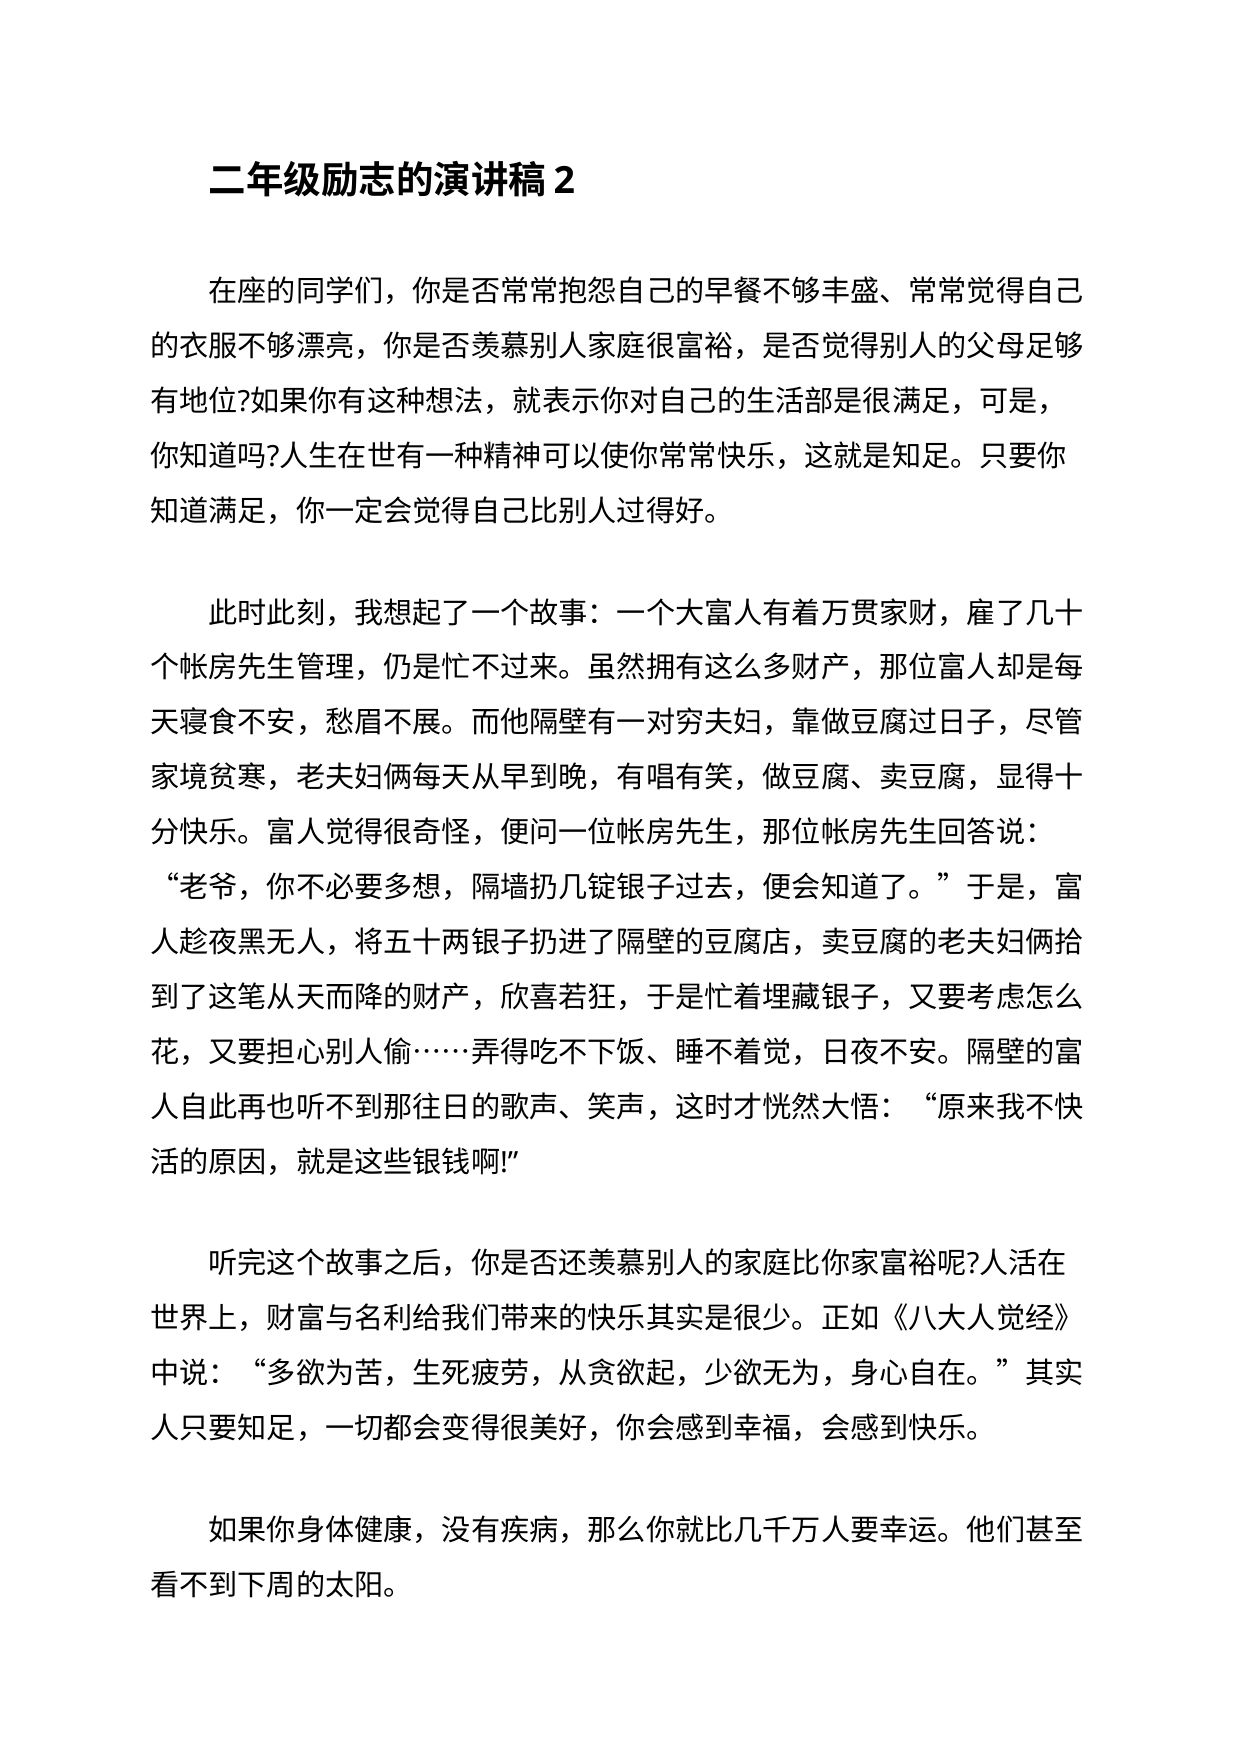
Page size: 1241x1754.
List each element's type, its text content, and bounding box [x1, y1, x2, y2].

text 在座的同学们，你是否常常抱怨自己的早餐不够丰盛、常常觉得自己的衣服不够漂亮，你是否羡慕别人家庭很富裕，是否觉得别人的父母足够有地位?如果你有这种想法，就表示你对自己的生活部是很满足，可是，你知道吗?人生在世有一种精神可以使你常常快乐，这就是知足。只要你知道满足，你一定会觉得自己比别人过得好。 [150, 268, 1090, 530]
text 如果你身体健康，没有疾病，那么你就比几千万人要幸运。他们甚至看不到下周的太阳。 [150, 1507, 1090, 1604]
text 二年级励志的演讲稿2 [150, 150, 1090, 204]
text 听完这个故事之后，你是否还羡慕别人的家庭比你家富裕呢?人活在世界上，财富与名利给我们带来的快乐其实是很少。正如《八大人觉经》中说：“多欲为苦，生死疲劳，从贪欲起，少欲无为，身心自在。”其实人只要知足，一切都会变得很美好，你会感到幸福，会感到快乐。 [150, 1240, 1090, 1447]
text 此时此刻，我想起了一个故事：一个大富人有着万贯家财，雇了几十个帐房先生管理，仍是忙不过来。虽然拥有这么多财产，那位富人却是每天寝食不安，愁眉不展。而他隔壁有一对穷夫妇，靠做豆腐过日子，尽管家境贫寒，老夫妇俩每天从早到晚，有唱有笑，做豆腐、卖豆腐，显得十分快乐。富人觉得很奇怪，便问一位帐房先生，那位帐房先生回答说：“老爷，你不必要多想，隔墙扔几锭银子过去，便会知道了。”于是，富人趁夜黑无人，将五十两银子扔进了隔壁的豆腐店，卖豆腐的老夫妇俩拾到了这笔从天而降的财产，欣喜若狂，于是忙着埋藏银子，又要考虑怎么花，又要担心别人偷……弄得吃不下饭、睡不着觉，日夜不安。隔壁的富人自此再也听不到那往日的歌声、笑声，这时才恍然大悟：“原来我不快活的原因，就是这些银钱啊!” [150, 589, 1090, 1181]
